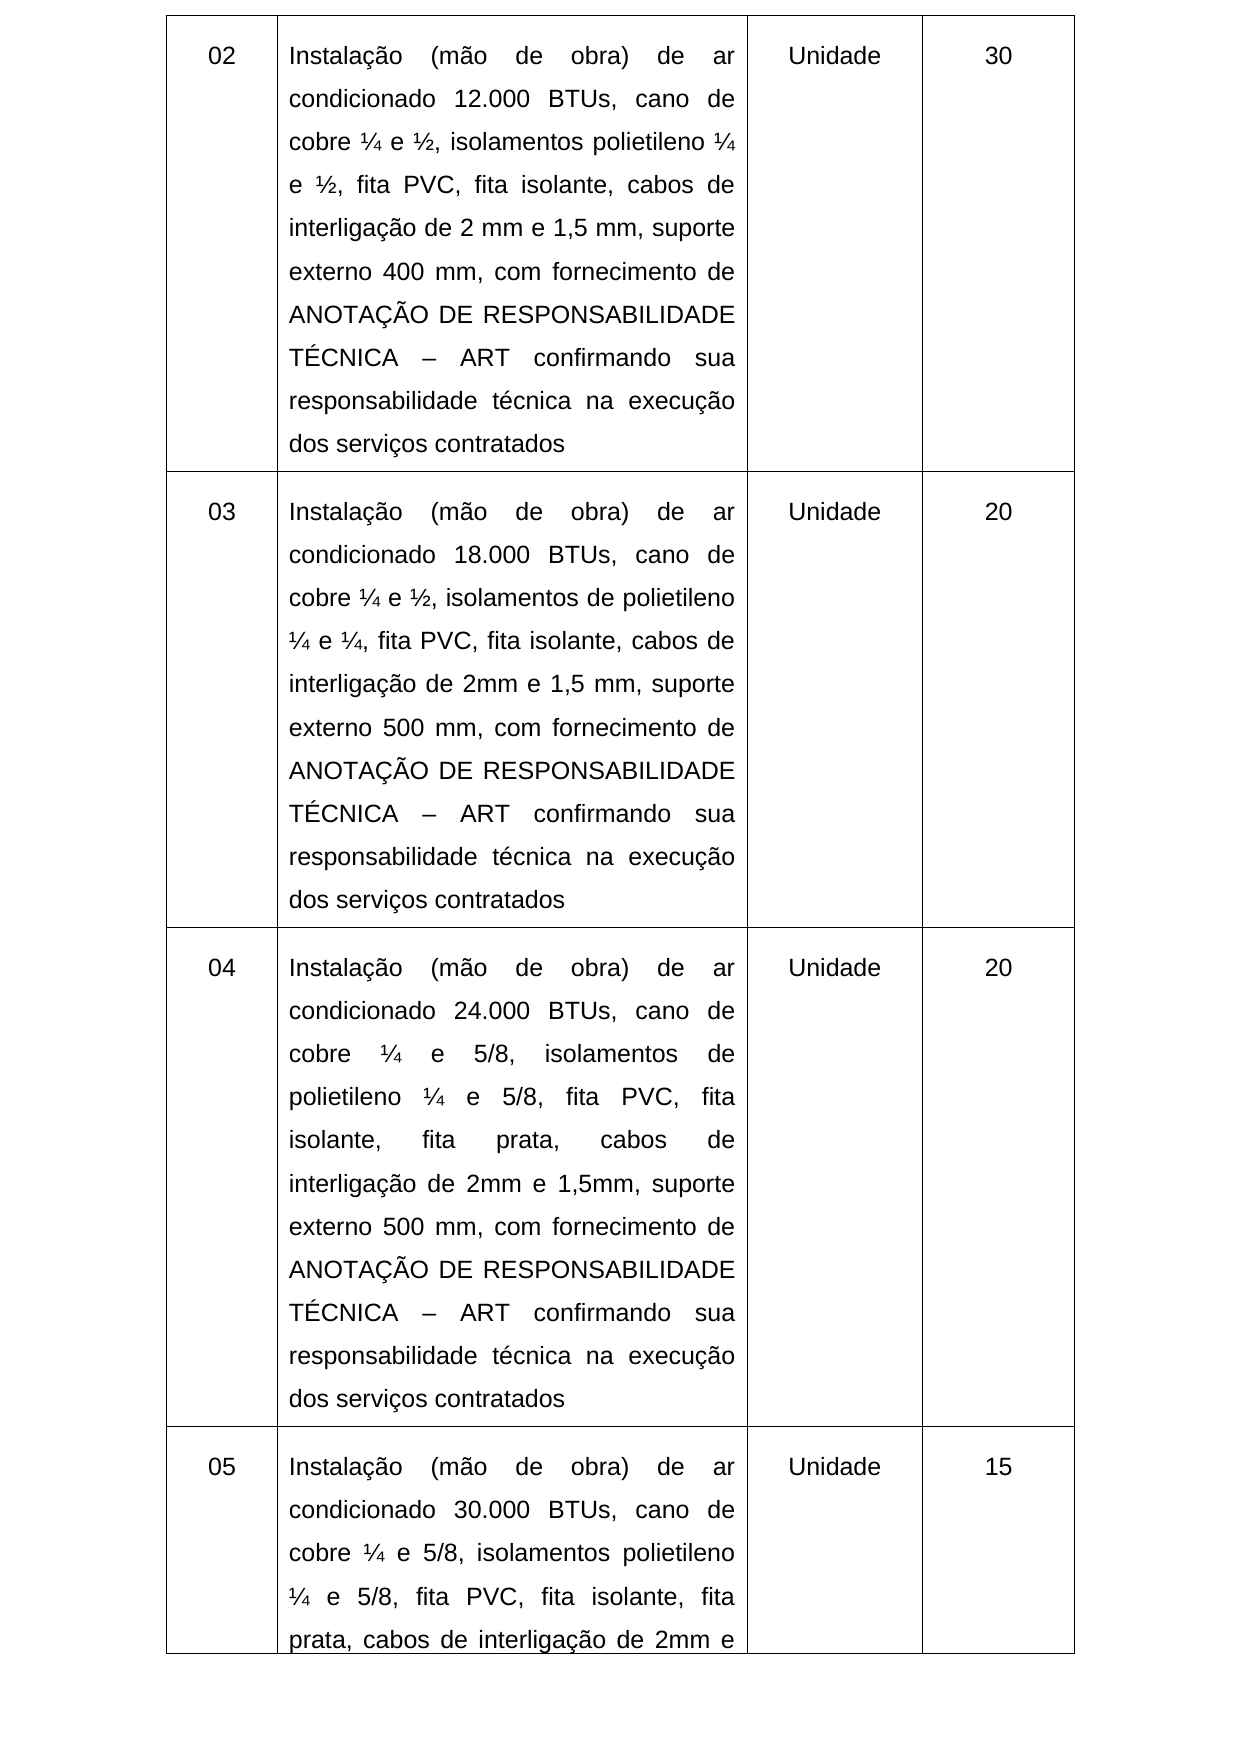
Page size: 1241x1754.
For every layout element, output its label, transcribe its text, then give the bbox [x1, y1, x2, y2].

table_cell Unidade [748, 1427, 922, 1653]
table_cell Instalação (mão de obra) de ar condicionado 18.000 BTUs, cano de cobre ¼ e ½, isolamentos de polietileno ¼ e ¼, fita PVC, fita isolante, cabos de interligação de 2mm e 1,5 mm, suporte externo 500 mm, com fornecimento de ANOTAÇÃO DE RESPONSABILIDADE TÉCNICA – ART confirmando sua responsabilidade técnica na execução dos serviços contratados [278, 472, 747, 927]
table_cell 05 [167, 1427, 277, 1653]
table_cell 20 [923, 928, 1074, 1426]
table_cell 02 [167, 16, 277, 471]
table_cell 04 [167, 928, 277, 1426]
table_cell Instalação (mão de obra) de ar condicionado 24.000 BTUs, cano de cobre ¼ e 5/8, isolamentos de polietileno ¼ e 5/8, fita PVC, fita isolante, fita prata, cabos de interligação de 2mm e 1,5mm, suporte externo 500 mm, com fornecimento de ANOTAÇÃO DE RESPONSABILIDADE TÉCNICA – ART confirmando sua responsabilidade técnica na execução dos serviços contratados [278, 928, 747, 1426]
table_cell Unidade [748, 928, 922, 1426]
table_cell Unidade [748, 16, 922, 471]
table_cell Unidade [748, 472, 922, 927]
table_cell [278, 1427, 747, 1653]
table_cell 15 [923, 1427, 1074, 1653]
table_cell 03 [167, 472, 277, 927]
table_cell 20 [923, 472, 1074, 927]
table_cell 30 [923, 16, 1074, 471]
table_cell Instalação (mão de obra) de ar condicionado 12.000 BTUs, cano de cobre ¼ e ½, isolamentos polietileno ¼ e ½, fita PVC, fita isolante, cabos de interligação de 2 mm e 1,5 mm, suporte externo 400 mm, com fornecimento de ANOTAÇÃO DE RESPONSABILIDADE TÉCNICA – ART confirmando sua responsabilidade técnica na execução dos serviços contratados [278, 16, 747, 471]
